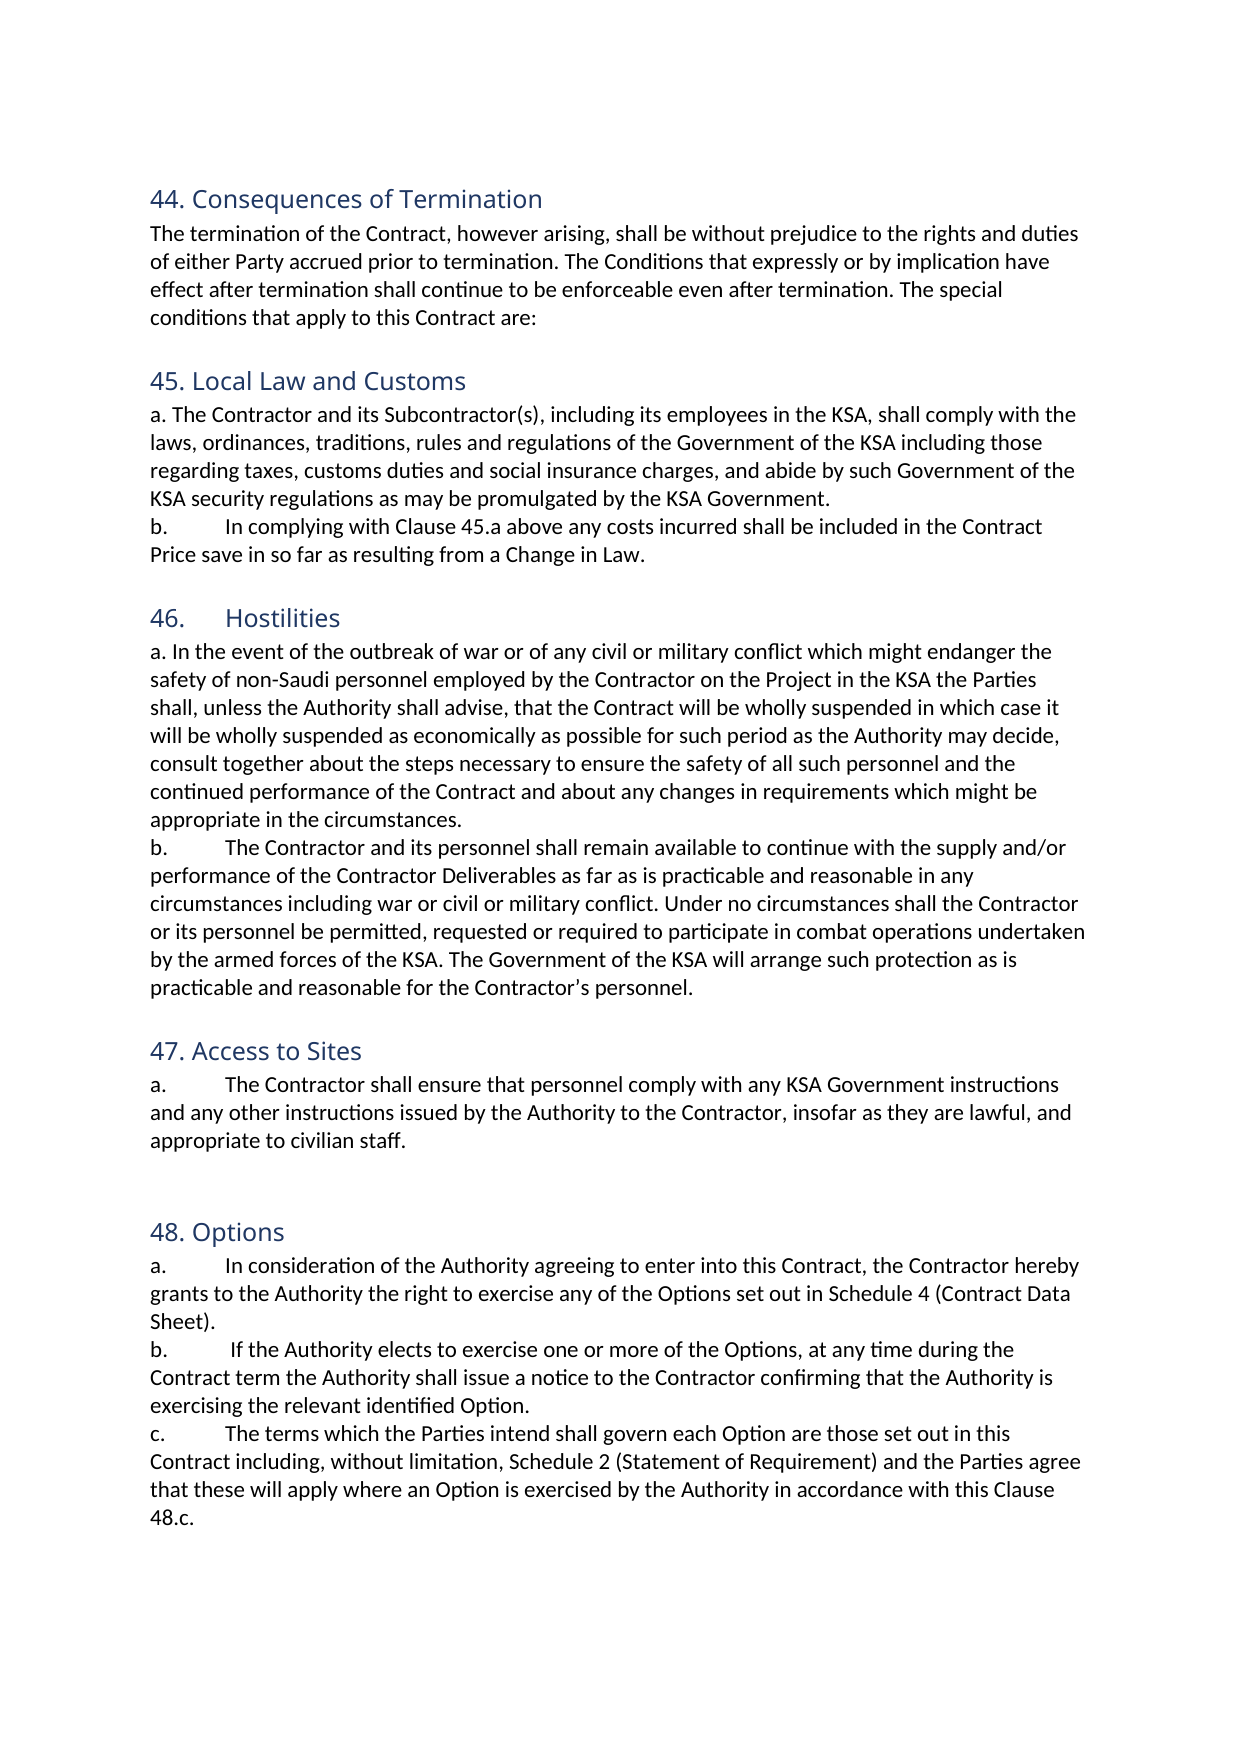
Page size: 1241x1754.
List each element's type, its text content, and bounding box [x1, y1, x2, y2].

text c. The terms which the Parties intend shall govern each Option are those set out in this Contract including, without limitation, Schedule 2 (Statement of Requirement) and the Parties agree that these will apply where an Option is exercised by the Authority in accordance with this Clause 48.c. [150, 1419, 1090, 1532]
text a. In the event of the outbreak of war or of any civil or military conflict which might endanger the safety of non-Saudi personnel employed by the Contractor on the Project in the KSA the Parties shall, unless the Authority shall advise, that the Contract will be wholly suspended in which case it will be wholly suspended as economically as possible for such period as the Authority may decide, consult together about the steps necessary to ensure the safety of all such personnel and the continued performance of the Contract and about any changes in requirements which might be appropriate in the circumstances. [150, 637, 1090, 833]
text The termination of the Contract, however arising, shall be without prejudice to the rights and duties of either Party accrued prior to termination. The Conditions that expressly or by implication have effect after termination shall continue to be enforceable even after termination. The special conditions that apply to this Contract are: [150, 219, 1090, 331]
subtitle 44. Consequences of Termination [150, 182, 1090, 216]
text b. The Contractor and its personnel shall remain available to continue with the supply and/or performance of the Contractor Deliverables as far as is practicable and reasonable in any circumstances including war or civil or military conflict. Under no circumstances shall the Contractor or its personnel be permitted, requested or required to participate in combat operations undertaken by the armed forces of the KSA. The Government of the KSA will arrange such protection as is practicable and reasonable for the Contractor’s personnel. [150, 833, 1090, 1001]
text b. In complying with Clause 45.a above any costs incurred shall be included in the Contract Price save in so far as resulting from a Change in Law. [150, 512, 1090, 568]
subtitle 45. Local Law and Customs [150, 363, 1090, 397]
text a. The Contractor shall ensure that personnel comply with any KSA Government instructions and any other instructions issued by the Authority to the Contractor, insofar as they are lawful, and appropriate to civilian staff. [150, 1070, 1090, 1154]
text a. The Contractor and its Subcontractor(s), including its employees in the KSA, shall comply with the laws, ordinances, traditions, rules and regulations of the Government of the KSA including those regarding taxes, customs duties and social insurance charges, and abide by such Government of the KSA security regulations as may be promulgated by the KSA Government. [150, 400, 1090, 512]
subtitle 47. Access to Sites [150, 1033, 1090, 1068]
text a. In consideration of the Authority agreeing to enter into this Contract, the Contractor hereby grants to the Authority the right to exercise any of the Options set out in Schedule 4 (Contract Data Sheet). [150, 1251, 1090, 1335]
subtitle 48. Options [150, 1214, 1090, 1249]
text b. If the Authority elects to exercise one or more of the Options, at any time during the Contract term the Authority shall issue a notice to the Contractor confirming that the Authority is exercising the relevant identified Option. [150, 1335, 1090, 1419]
subtitle 46. Hostilities [150, 600, 1090, 634]
